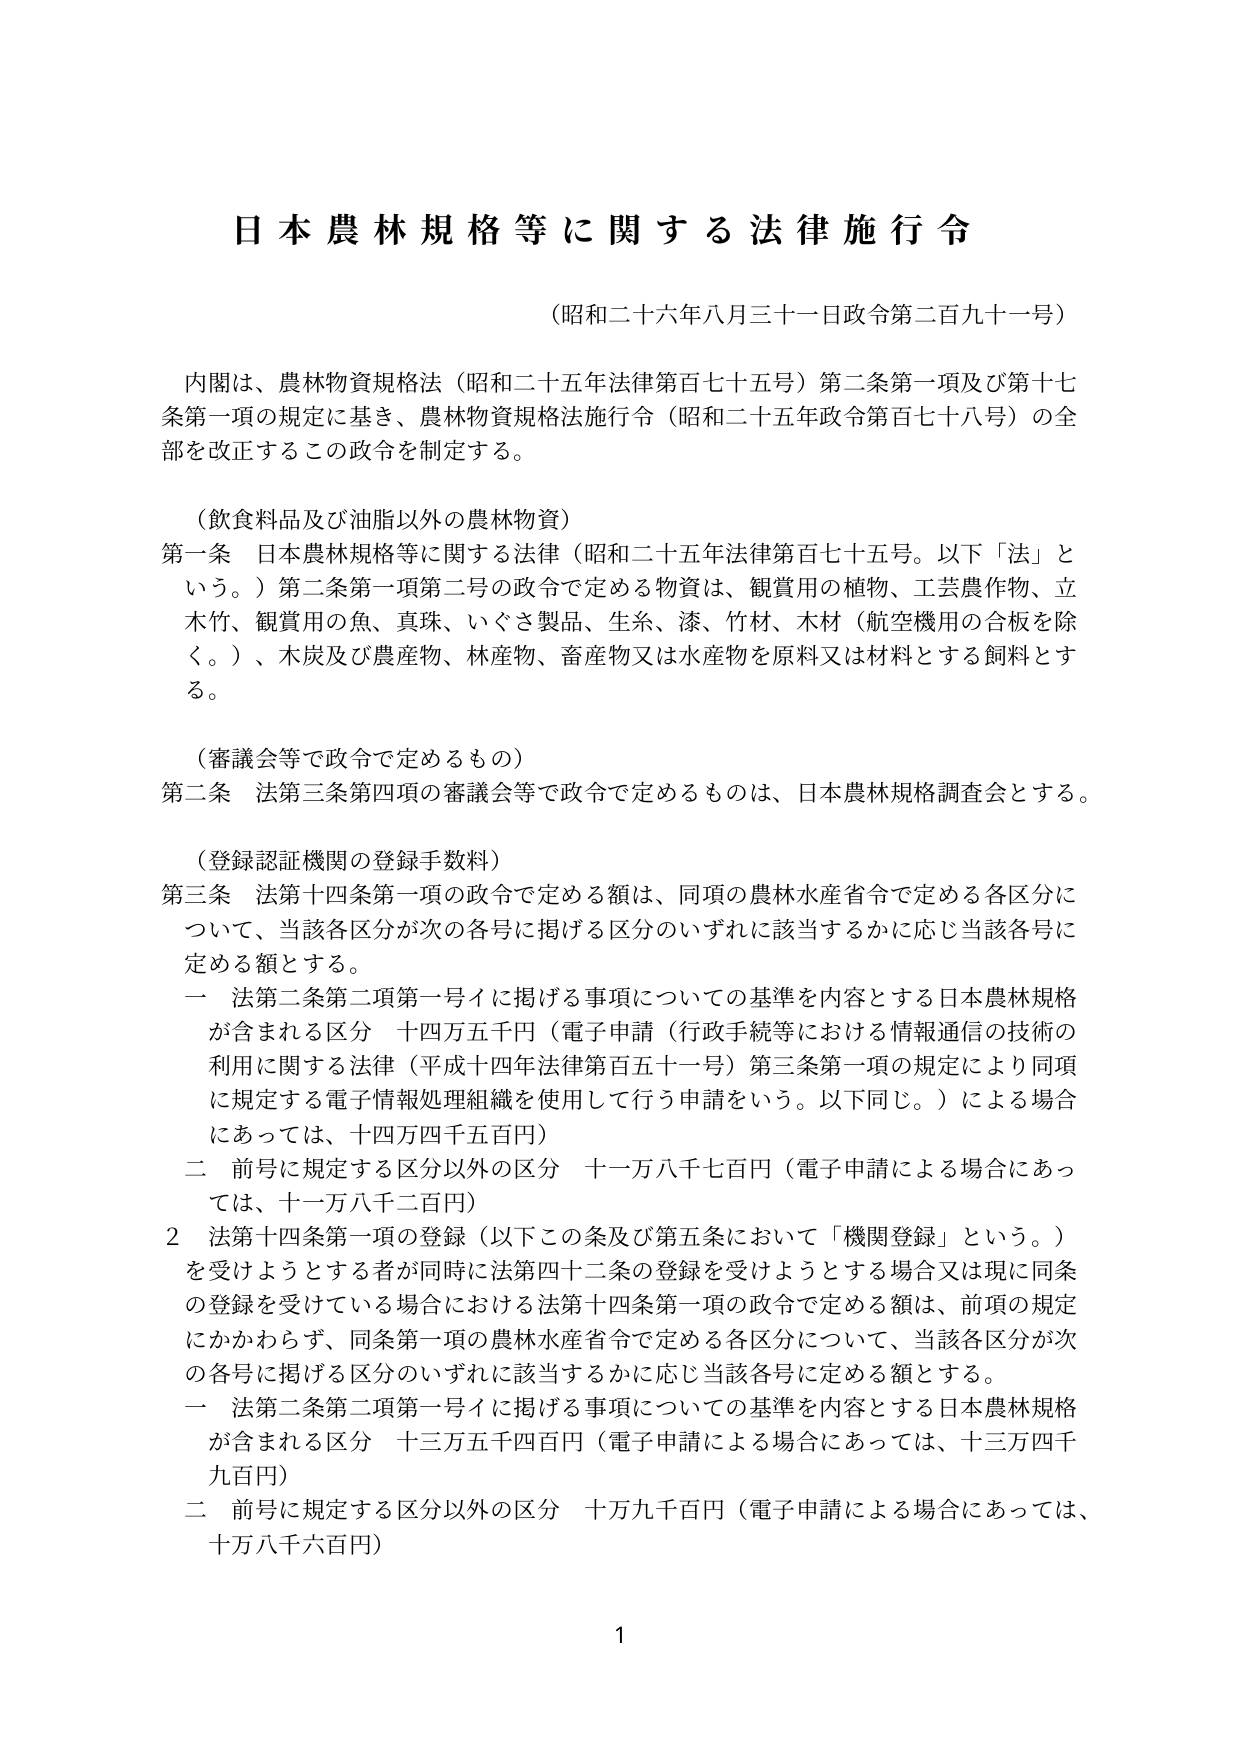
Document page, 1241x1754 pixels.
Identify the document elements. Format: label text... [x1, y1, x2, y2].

text （飲食料品及び油脂以外の農林物資） [184, 501, 1079, 535]
text 内閣は、農林物資規格法（昭和二十五年法律第百七十五号）第二条第一項及び第十七条第一項の規定に基き、農林物資規格法施行令（昭和二十五年政令第百七十八号）の全部を改正するこの政令を制定する。 [161, 364, 1079, 467]
text 第一条 日本農林規格等に関する法律（昭和二十五年法律第百七十五号。以下「法」という。）第二条第一項第二号の政令で定める物資は、観賞用の植物、工芸農作物、立木竹、観賞用の魚、真珠、いぐさ製品、生糸、漆、竹材、木材（航空機用の合板を除く。）、木炭及び農産物、林産物、畜産物又は水産物を原料又は材料とする飼料とする。 [161, 535, 1079, 706]
text 一 法第二条第二項第一号イに掲げる事項についての基準を内容とする日本農林規格が含まれる区分 十四万五千円（電子申請（行政手続等における情報通信の技術の利用に関する法律（平成十四年法律第百五十一号）第三条第一項の規定により同項に規定する電子情報処理組織を使用して行う申請をいう。以下同じ。）による場合にあっては、十四万四千五百円） [184, 979, 1079, 1150]
text 二 前号に規定する区分以外の区分 十万九千百円（電子申請による場合にあっては、十万八千六百円） [184, 1492, 1079, 1560]
text （審議会等で政令で定めるもの） [184, 740, 1079, 774]
text 日本農林規格等に関する法律施行令 [230, 194, 1079, 262]
text 第二条 法第三条第四項の審議会等で政令で定めるものは、日本農林規格調査会とする。 [161, 774, 1079, 809]
text （昭和二十六年八月三十一日政令第二百九十一号） [161, 296, 1079, 330]
text 第三条 法第十四条第一項の政令で定める額は、同項の農林水産省令で定める各区分について、当該各区分が次の各号に掲げる区分のいずれに該当するかに応じ当該各号に定める額とする。 [161, 877, 1079, 979]
text ２ 法第十四条第一項の登録（以下この条及び第五条において「機関登録」という。）を受けようとする者が同時に法第四十二条の登録を受けようとする場合又は現に同条の登録を受けている場合における法第十四条第一項の政令で定める額は、前項の規定にかかわらず、同条第一項の農林水産省令で定める各区分について、当該各区分が次の各号に掲げる区分のいずれに該当するかに応じ当該各号に定める額とする。 [161, 1219, 1079, 1389]
text 二 前号に規定する区分以外の区分 十一万八千七百円（電子申請による場合にあっては、十一万八千二百円） [184, 1150, 1079, 1219]
text 一 法第二条第二項第一号イに掲げる事項についての基準を内容とする日本農林規格が含まれる区分 十三万五千四百円（電子申請による場合にあっては、十三万四千九百円） [184, 1389, 1079, 1492]
text （登録認証機関の登録手数料） [184, 843, 1079, 877]
